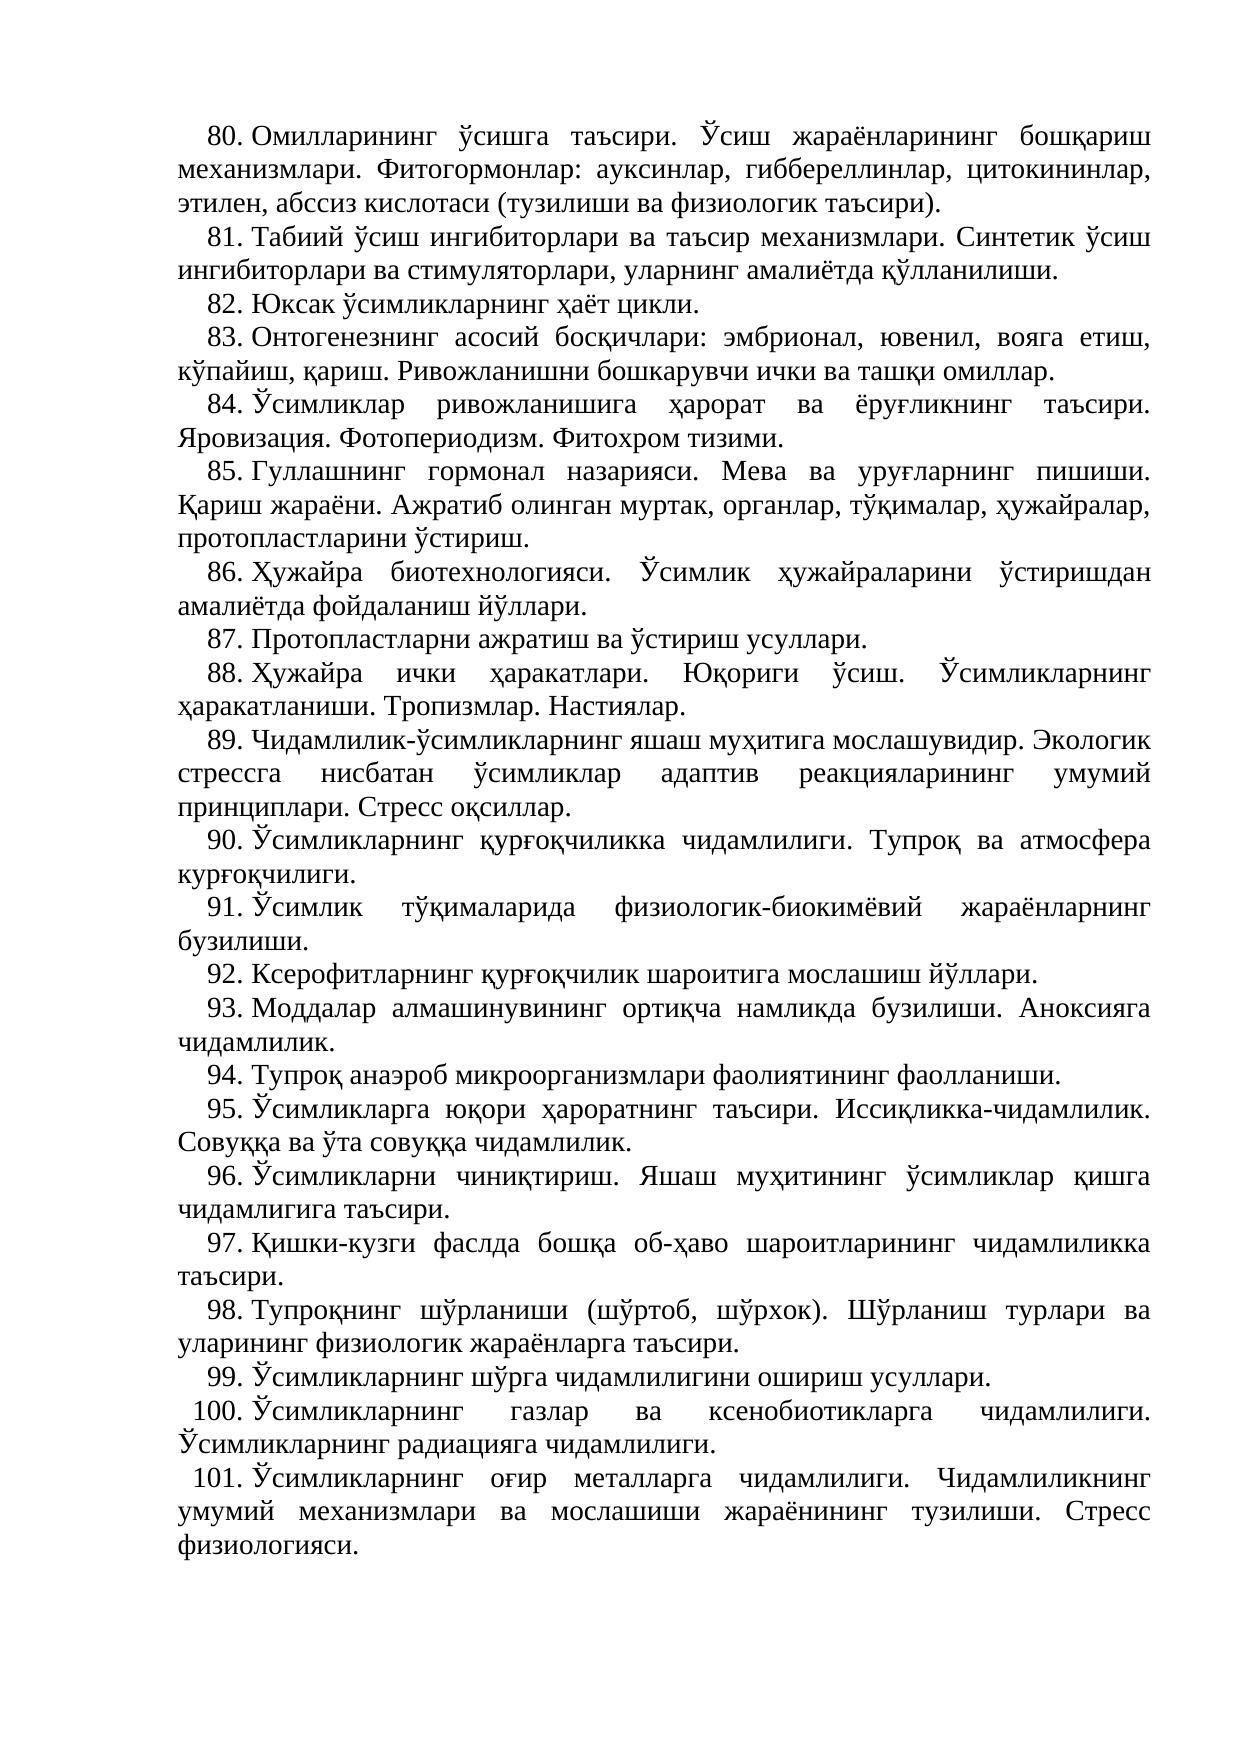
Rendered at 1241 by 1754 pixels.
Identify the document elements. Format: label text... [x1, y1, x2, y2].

list Ўсимликлар ривожланишига ҳарорат ва ёруғликнинг таъсири. Яровизация. Фотопериодизм. Фитохром тизими. [177, 386, 1152, 453]
list Ўсимликларни чиниқтириш. Яшаш муҳитининг ўсимликлар қишга чидамлигига таъсири. [177, 1158, 1152, 1225]
list Ҳужайра биотехнологияси. Ўсимлик ҳужайраларини ўстиришдан амалиётда фойдаланиш йўллари. [177, 554, 1152, 621]
list Ўсимлик тўқималарида физиологик-биокимёвий жараёнларнинг бузилиши. [177, 889, 1152, 957]
list Тупроқнинг шўрланиши (шўртоб, шўрхок). Шўрланиш турлари ва уларининг физиологик жараёнларга таъсири. [177, 1292, 1152, 1359]
list Гуллашнинг гормонал назарияси. Мева ва уруғларнинг пишиши. Қариш жараёни. Ажратиб олинган муртак, органлар, тўқималар, ҳужайралар, протопластларини ўстириш. [177, 453, 1152, 554]
list Омилларининг ўсишга таъсири. Ўсиш жараёнларининг бошқариш механизмлари. Фитогормонлар: ауксинлар, гиббереллинлар, цитокининлар, этилен, абссиз кислотаси (тузилиши ва физиологик таъсири). [177, 118, 1152, 219]
list Ксерофитларнинг қурғоқчилик шароитига мослашиш йўллари. [177, 957, 1152, 990]
list Ўсимликларнинг оғир металларга чидамлилиги. Чидамлиликнинг умумий механизмлари ва мослашиши жараёнининг тузилиши. Стресс физиологияси. [177, 1460, 1152, 1560]
list Ўсимликларга юқори ҳароратнинг таъсири. Иссиқликка-чидамлилик. Совуққа ва ўта совуққа чидамлилик. [177, 1091, 1152, 1158]
list Тупроқ анаэроб микроорганизмлари фаолиятининг фаолланиши. [177, 1057, 1152, 1091]
list Қишки-кузги фаслда бошқа об-ҳаво шароитларининг чидамлиликка таъсири. [177, 1225, 1152, 1292]
list Чидамлилик-ўсимликларнинг яшаш муҳитига мослашувидир. Экологик стрессга нисбатан ўсимликлар адаптив реакцияларининг умумий принциплари. Стресс оқсиллар. [177, 722, 1152, 822]
list Ўсимликларнинг шўрга чидамлилигини ошириш усуллари. [177, 1359, 1152, 1393]
list Юксак ўсимликларнинг ҳаёт цикли. [177, 286, 1152, 319]
list Моддалар алмашинувининг ортиқча намликда бузилиши. Аноксияга чидамлилик. [177, 990, 1152, 1057]
list Протопластларни ажратиш ва ўстириш усуллари. [177, 621, 1152, 655]
list Онтогенезнинг асосий босқичлари: эмбрионал, ювенил, вояга етиш, кўпайиш, қариш. Ривожланишни бошкарувчи ички ва ташқи омиллар. [177, 319, 1152, 386]
list Ўсимликларнинг қурғоқчиликка чидамлилиги. Тупроқ ва атмосфера курғоқчилиги. [177, 822, 1152, 889]
list Ўсимликларнинг газлар ва ксенобиотикларга чидамлилиги. Ўсимликларнинг радиацияга чидамлилиги. [177, 1393, 1152, 1460]
list Ҳужайра ички ҳаракатлари. Юқориги ўсиш. Ўсимликларнинг ҳаракатланиши. Тропизмлар. Настиялар. [177, 655, 1152, 722]
list Табиий ўсиш ингибиторлари ва таъсир механизмлари. Синтетик ўсиш ингибиторлари ва стимуляторлари, уларнинг амалиётда қўлланилиши. [177, 219, 1152, 286]
